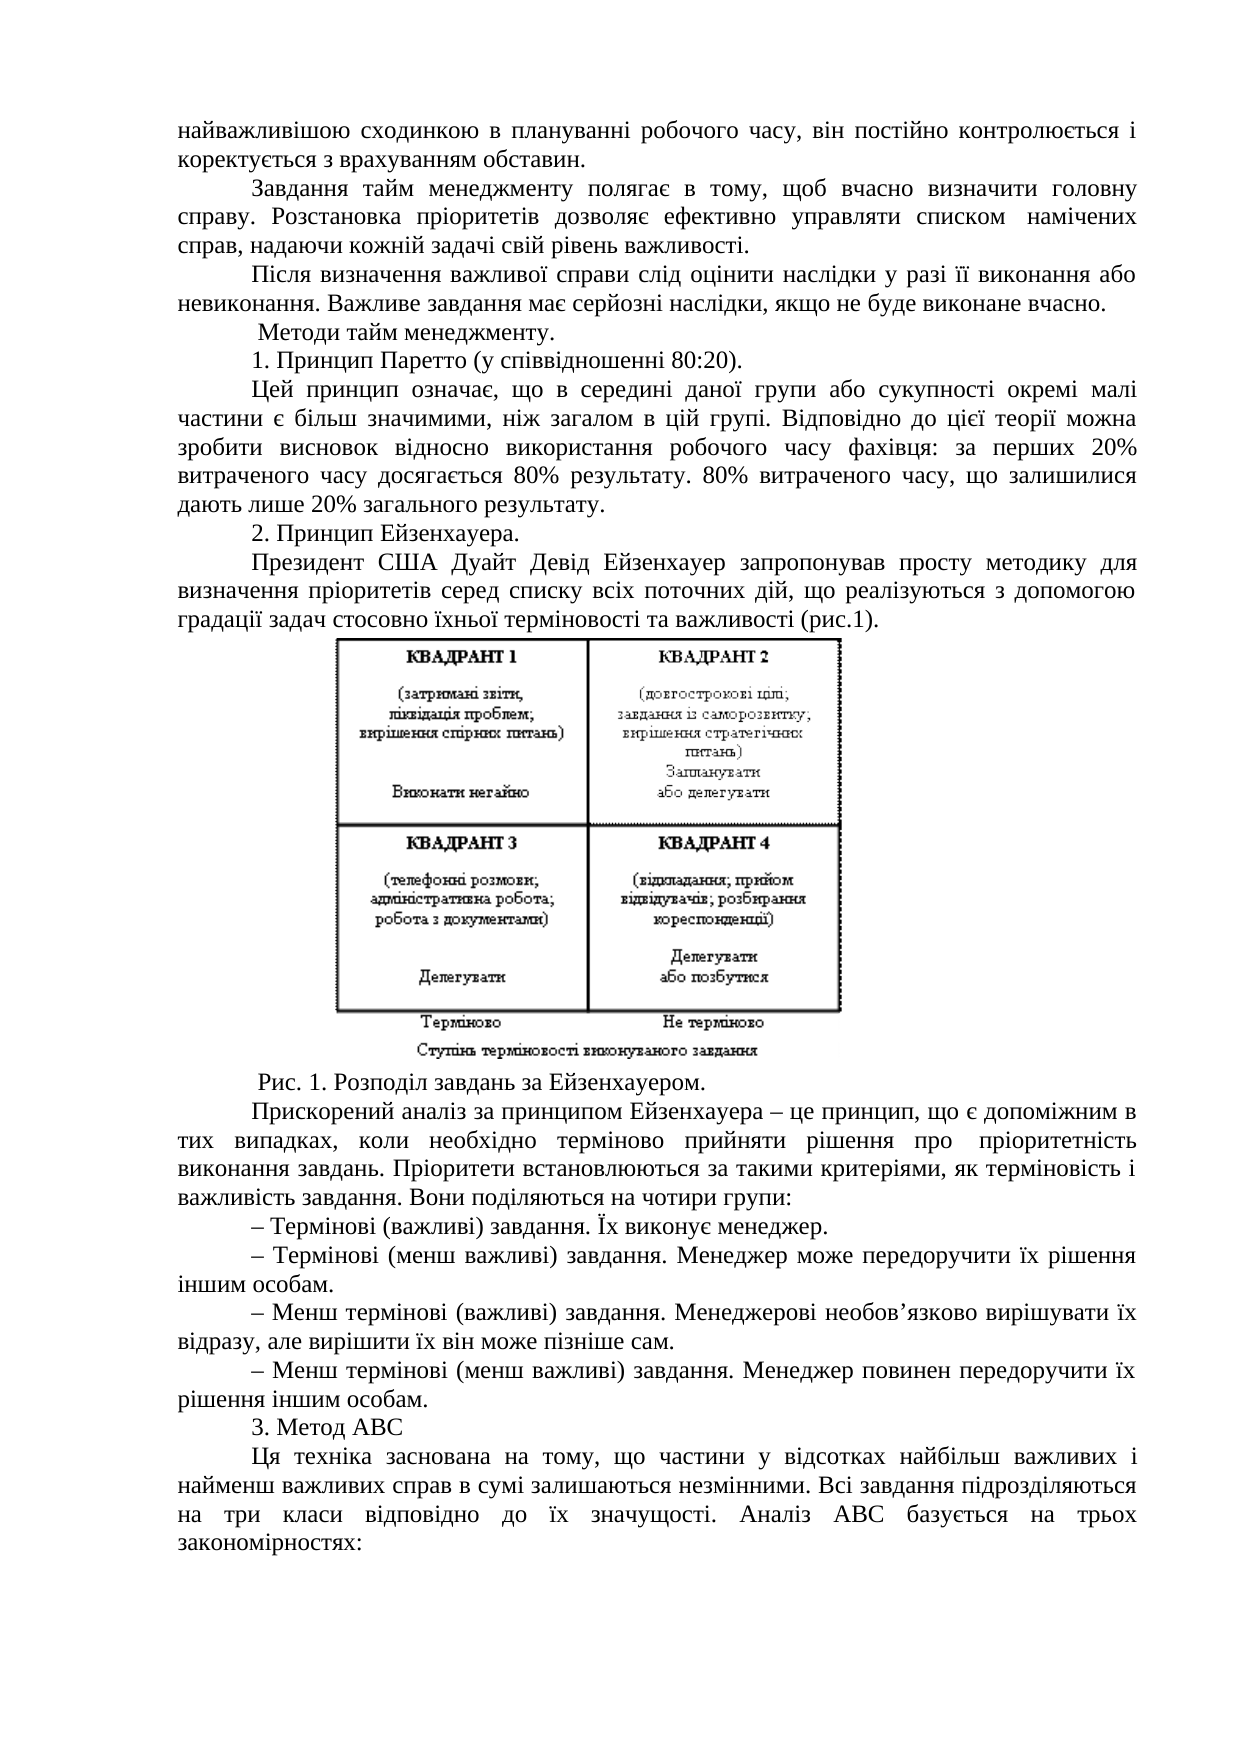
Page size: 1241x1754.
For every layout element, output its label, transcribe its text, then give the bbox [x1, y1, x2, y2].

picture [335, 638, 842, 1059]
list Термінові (важливі) завдання. Їх виконує менеджер. [251, 1211, 1207, 1240]
text Президент США Дуайт Девід Ейзенхауер запропонував просту методику для визначення пріоритетів серед списку всіх поточних дій, що реалізуються з допомогою градації задач стосовно їхньої терміновості та важливості (рис.1). [177, 547, 1137, 633]
list Метод АВС [251, 1412, 1207, 1441]
text Завдання тайм менеджменту полягає в тому, щоб вчасно визначити головну справу. Розстановка пріоритетів дозволяє ефективно управляти списком намічених справ, надаючи кожній задачі свій рівень важливості. [177, 173, 1137, 259]
list Принцип Ейзенхауера. [251, 518, 1207, 547]
list Менш термінові (важливі) завдання. Менеджерові необов’язково вирішувати їх відразу, але вирішити їх він може пізніше сам. [177, 1297, 1137, 1355]
list Менш термінові (менш важливі) завдання. Менеджер повинен передоручити їх рішення іншим особам. [177, 1355, 1136, 1412]
list Термінові (менш важливі) завдання. Менеджер може передоручити їх рішення іншим особам. [177, 1240, 1137, 1297]
text Прискорений аналіз за принципом Ейзенхауера – це принцип, що є допоміжним в тих випадках, коли необхідно терміново прийняти рішення про пріоритетність виконання завдань. Пріоритети встановлюються за такими критеріями, як терміновість і важливість завдання. Вони поділяються на чотири групи: [177, 1096, 1137, 1211]
text Методи тайм менеджменту. [257, 317, 1207, 345]
text найважливішою сходинкою в плануванні робочого часу, він постійно контролюється і коректується з врахуванням обставин. [177, 115, 1137, 173]
list Принцип Паретто (у співвідношенні 80:20). [251, 345, 1207, 374]
text Цей принцип означає, що в середині даної групи або сукупності окремі малі частини є більш значимими, ніж загалом в цій групі. Відповідно до цієї теорії можна зробити висновок відносно використання робочого часу фахівця: за перших 20% витраченого часу досягається 80% результату. 80% витраченого часу, що залишилися дають лише 20% загального результату. [177, 374, 1138, 518]
text Ця техніка заснована на тому, що частини у відсотках найбільш важливих і найменш важливих справ в сумі залишаються незмінними. Всі завдання підрозділяються на три класи відповідно до їх значущості. Аналіз ABC базується на трьох закономірностях: [177, 1441, 1137, 1556]
text Після визначення важливої справи слід оцінити наслідки у разі її виконання або невиконання. Важливе завдання має серйозні наслідки, якщо не буде виконане вчасно. [177, 259, 1137, 317]
